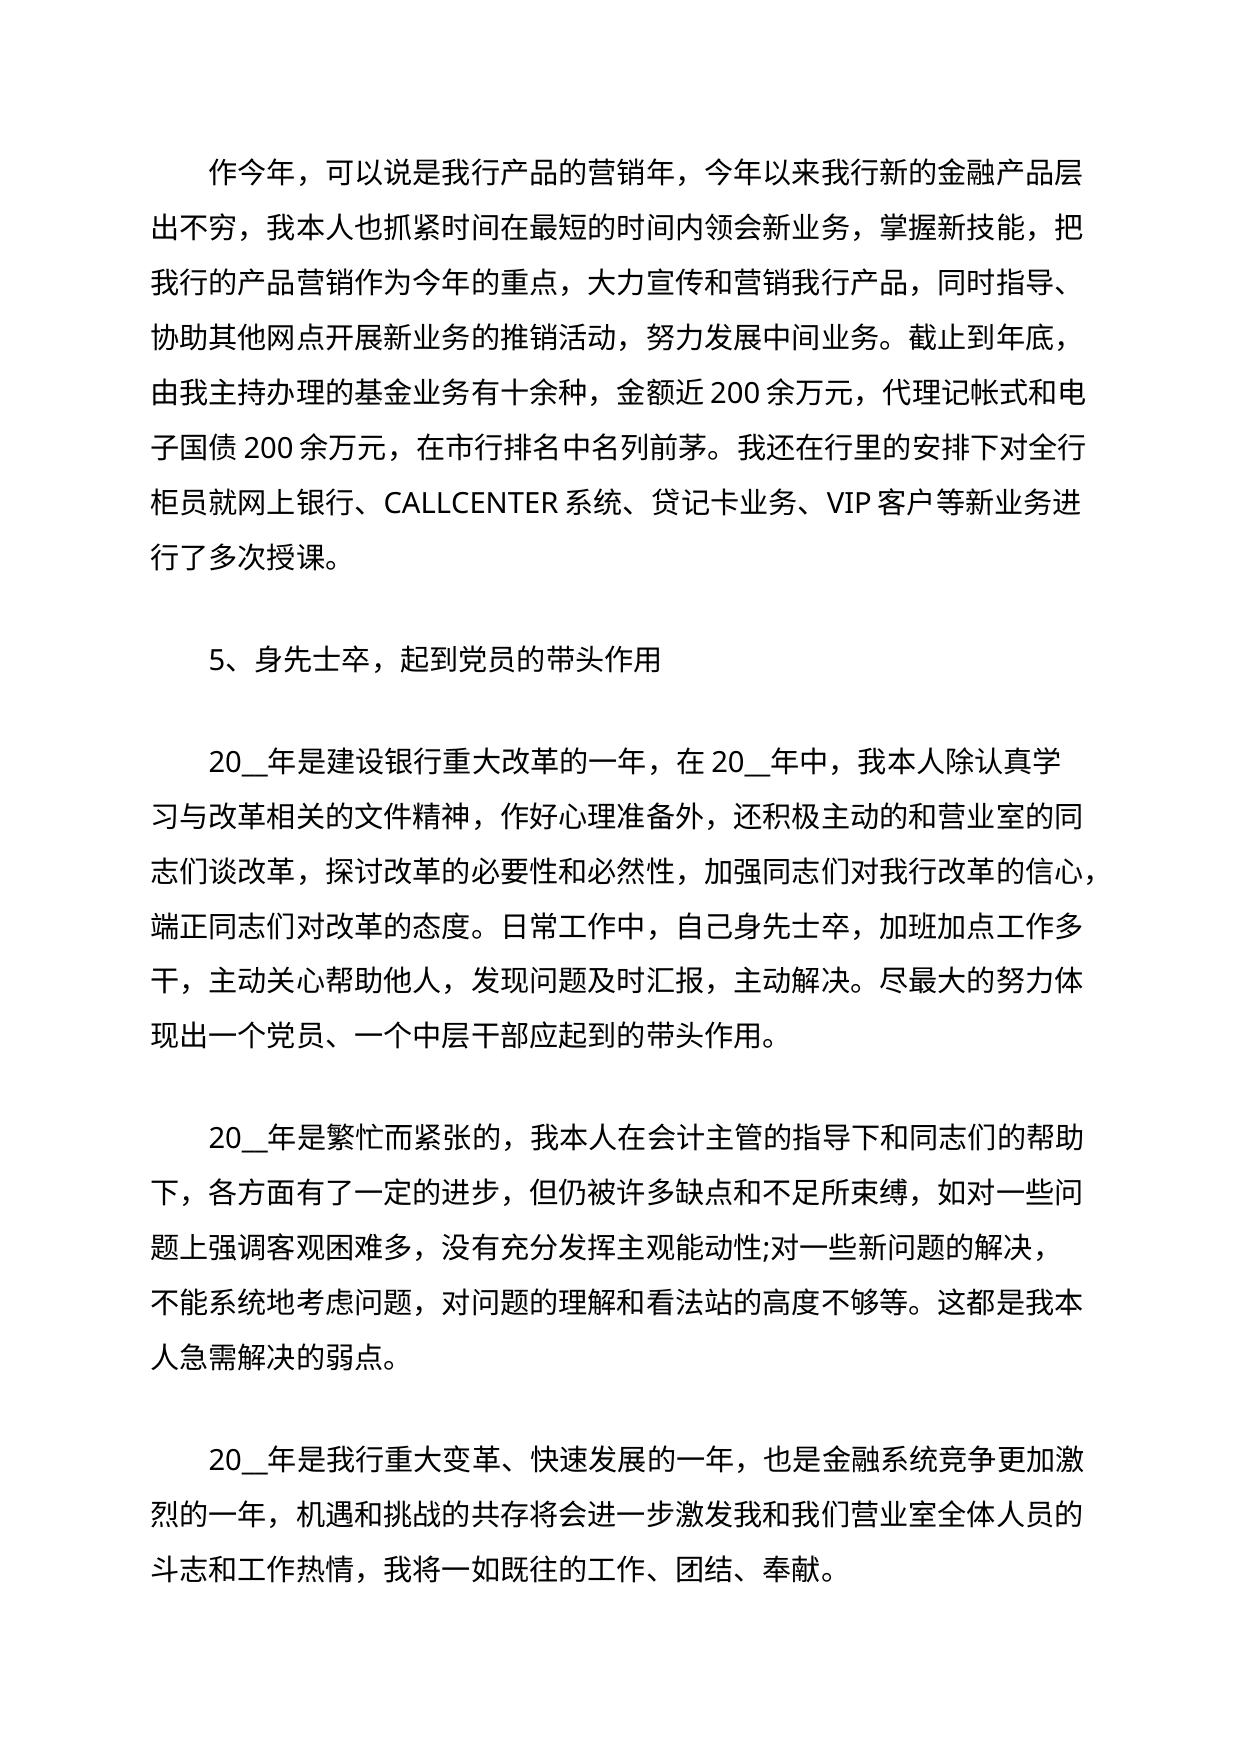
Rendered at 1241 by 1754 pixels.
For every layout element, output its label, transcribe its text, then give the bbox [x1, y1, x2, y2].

text 20__年是繁忙而紧张的，我本人在会计主管的指导下和同志们的帮助下，各方面有了一定的进步，但仍被许多缺点和不足所束缚，如对一些问题上强调客观困难多，没有充分发挥主观能动性;对一些新问题的解决，不能系统地考虑问题，对问题的理解和看法站的高度不够等。这都是我本人急需解决的弱点。 [150, 1115, 1090, 1377]
text 20__年是建设银行重大改革的一年，在20__年中，我本人除认真学习与改革相关的文件精神，作好心理准备外，还积极主动的和营业室的同志们谈改革，探讨改革的必要性和必然性，加强同志们对我行改革的信心，端正同志们对改革的态度。日常工作中，自己身先士卒，加班加点工作多干，主动关心帮助他人，发现问题及时汇报，主动解决。尽最大的努力体现出一个党员、一个中层干部应起到的带头作用。 [150, 738, 1090, 1055]
text 20__年是我行重大变革、快速发展的一年，也是金融系统竞争更加激烈的一年，机遇和挑战的共存将会进一步激发我和我们营业室全体人员的斗志和工作热情，我将一如既往的工作、团结、奉献。 [150, 1436, 1090, 1588]
text 作今年，可以说是我行产品的营销年，今年以来我行新的金融产品层出不穷，我本人也抓紧时间在最短的时间内领会新业务，掌握新技能，把我行的产品营销作为今年的重点，大力宣传和营销我行产品，同时指导、协助其他网点开展新业务的推销活动，努力发展中间业务。截止到年底，由我主持办理的基金业务有十余种，金额近200余万元，代理记帐式和电子国债200余万元，在市行排名中名列前茅。我还在行里的安排下对全行柜员就网上银行、CALLCENTER系统、贷记卡业务、VIP客户等新业务进行了多次授课。 [150, 150, 1090, 577]
text 5、身先士卒，起到党员的带头作用 [150, 636, 1090, 679]
